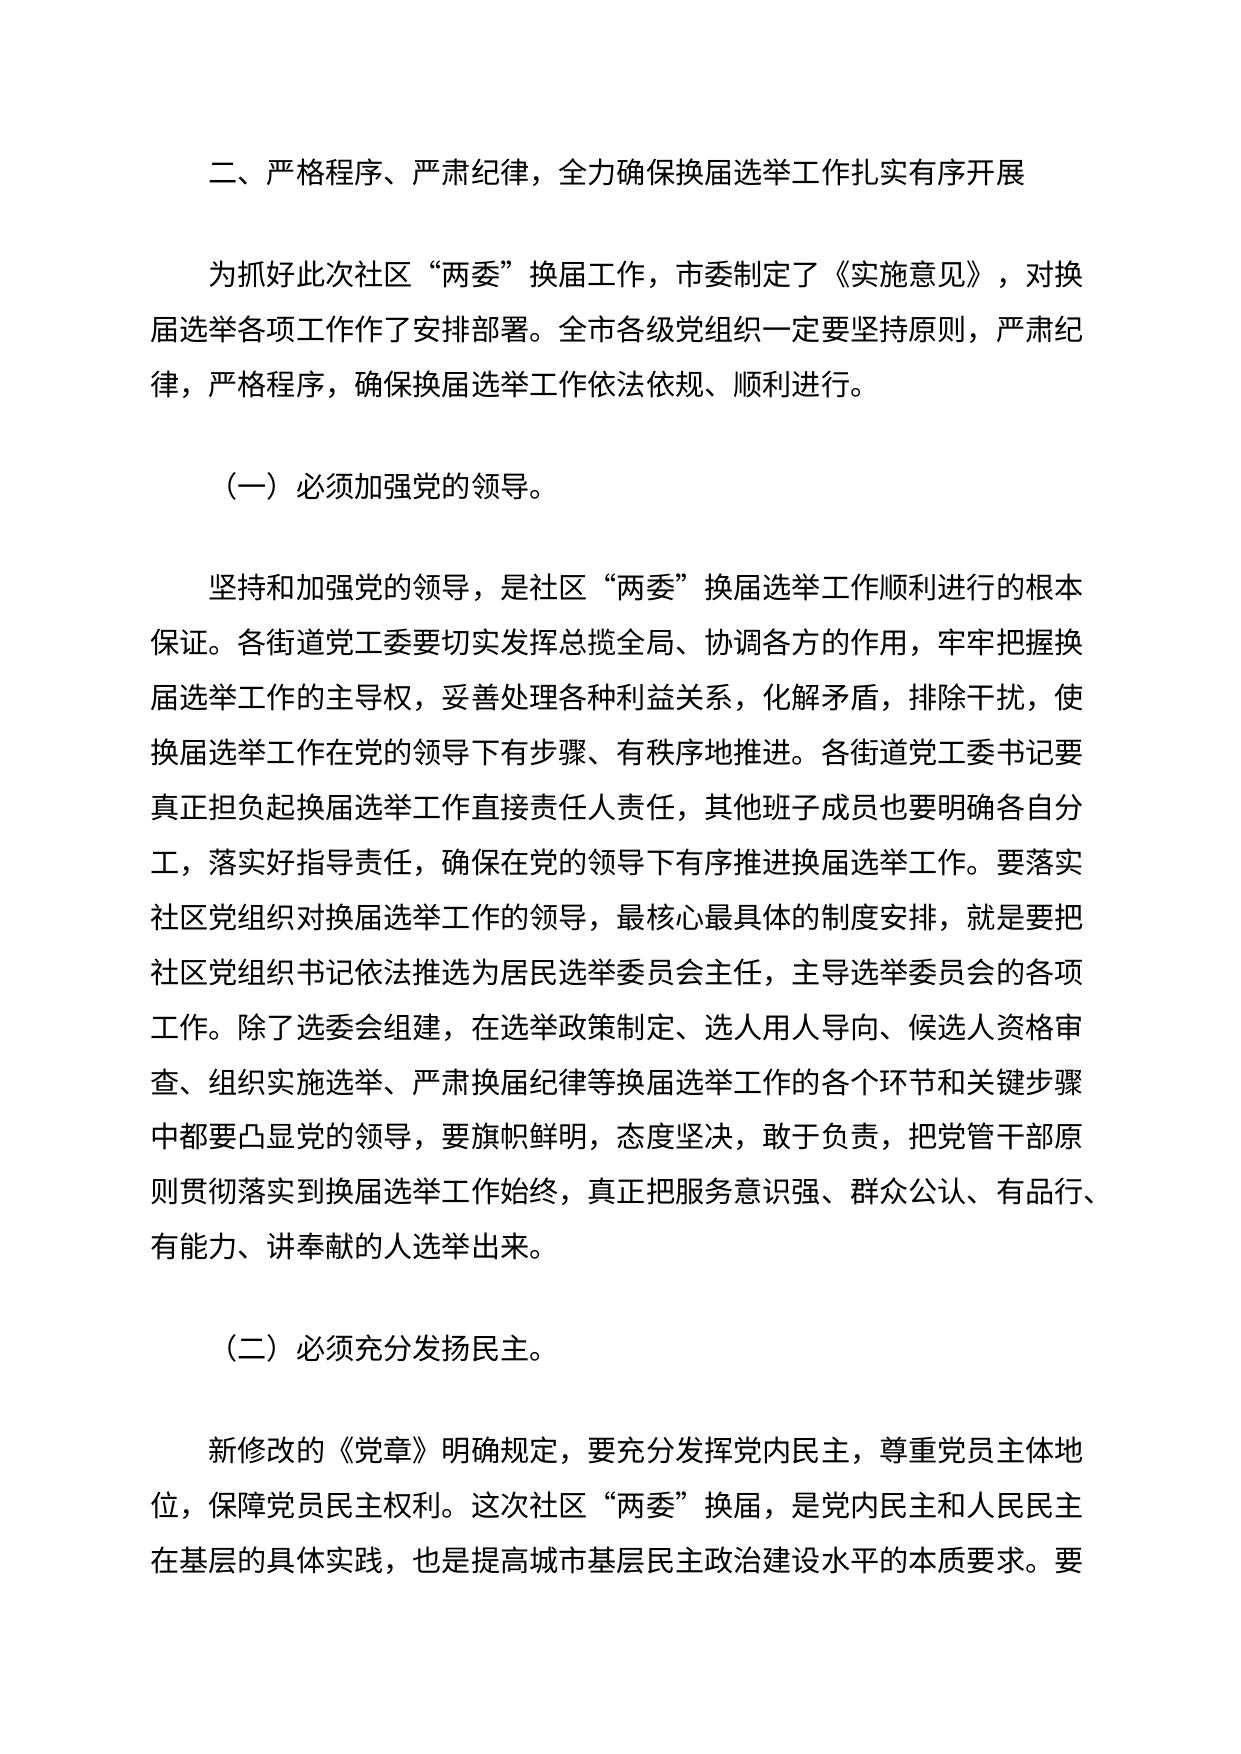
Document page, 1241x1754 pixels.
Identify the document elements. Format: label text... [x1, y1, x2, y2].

text 二、严格程序、严肃纪律，全力确保换届选举工作扎实有序开展 [150, 150, 1090, 192]
text （一）必须加强党的领导。 [150, 463, 1090, 506]
text （二）必须充分发扬民主。 [150, 1326, 1090, 1368]
text 为抓好此次社区“两委”换届工作，市委制定了《实施意见》，对换届选举各项工作作了安排部署。全市各级党组织一定要坚持原则，严肃纪律，严格程序，确保换届选举工作依法依规、顺利进行。 [150, 252, 1090, 404]
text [150, 1427, 1090, 1579]
text 坚持和加强党的领导，是社区“两委”换届选举工作顺利进行的根本保证。各街道党工委要切实发挥总揽全局、协调各方的作用，牢牢把握换届选举工作的主导权，妥善处理各种利益关系，化解矛盾，排除干扰，使换届选举工作在党的领导下有步骤、有秩序地推进。各街道党工委书记要真正担负起换届选举工作直接责任人责任，其他班子成员也要明确各自分工，落实好指导责任，确保在党的领导下有序推进换届选举工作。要落实社区党组织对换届选举工作的领导，最核心最具体的制度安排，就是要把社区党组织书记依法推选为居民选举委员会主任，主导选举委员会的各项工作。除了选委会组建，在选举政策制定、选人用人导向、候选人资格审查、组织实施选举、严肃换届纪律等换届选举工作的各个环节和关键步骤中都要凸显党的领导，要旗帜鲜明，态度坚决，敢于负责，把党管干部原则贯彻落实到换届选举工作始终，真正把服务意识强、群众公认、有品行、有能力、讲奉献的人选举出来。 [150, 565, 1090, 1266]
